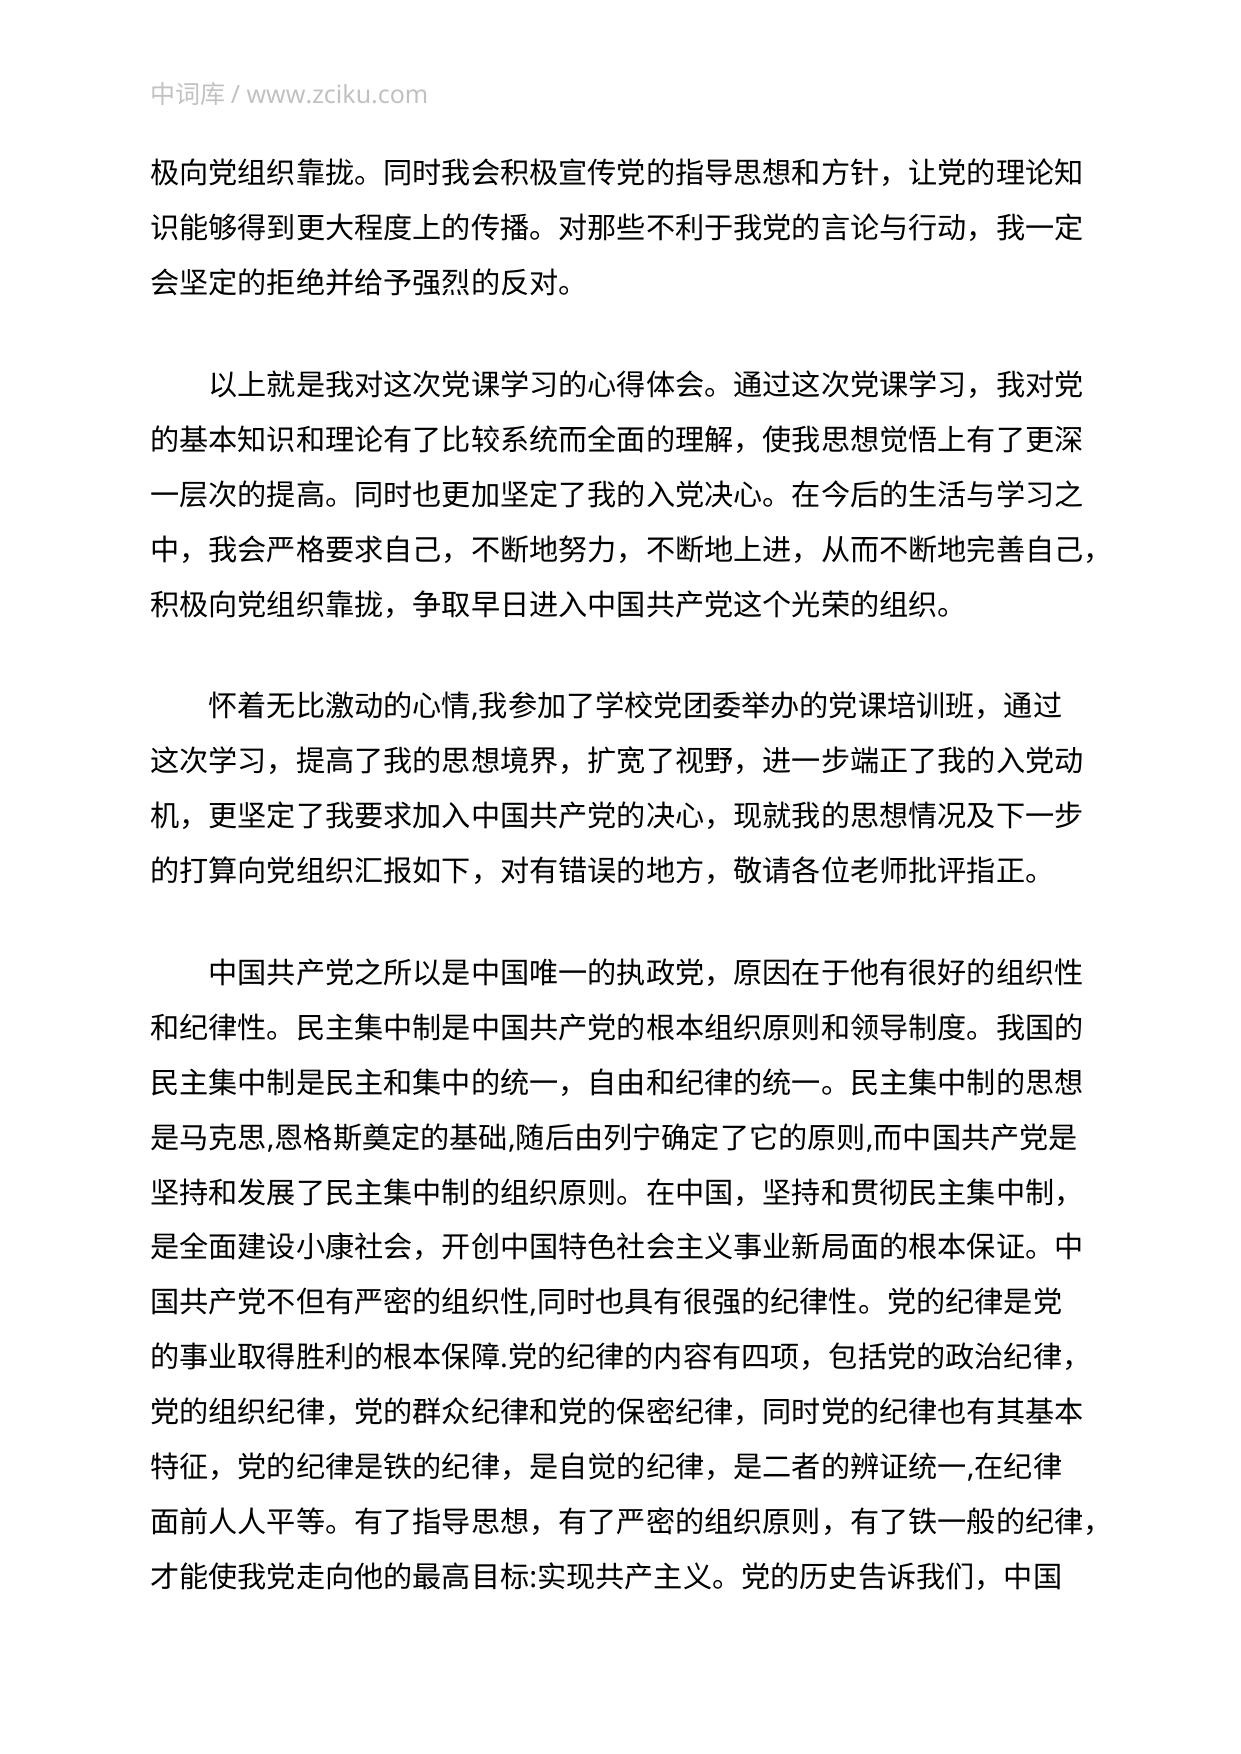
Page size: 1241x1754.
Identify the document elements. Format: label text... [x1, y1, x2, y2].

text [150, 150, 1090, 302]
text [150, 949, 1090, 1596]
text 以上就是我对这次党课学习的心得体会。通过这次党课学习，我对党的基本知识和理论有了比较系统而全面的理解，使我思想觉悟上有了更深一层次的提高。同时也更加坚定了我的入党决心。在今后的生活与学习之中，我会严格要求自己，不断地努力，不断地上进，从而不断地完善自己，积极向党组织靠拢，争取早日进入中国共产党这个光荣的组织。 [150, 362, 1090, 623]
text 怀着无比激动的心情,我参加了学校党团委举办的党课培训班，通过这次学习，提高了我的思想境界，扩宽了视野，进一步端正了我的入党动机，更坚定了我要求加入中国共产党的决心，现就我的思想情况及下一步的打算向党组织汇报如下，对有错误的地方，敬请各位老师批评指正。 [150, 683, 1090, 890]
